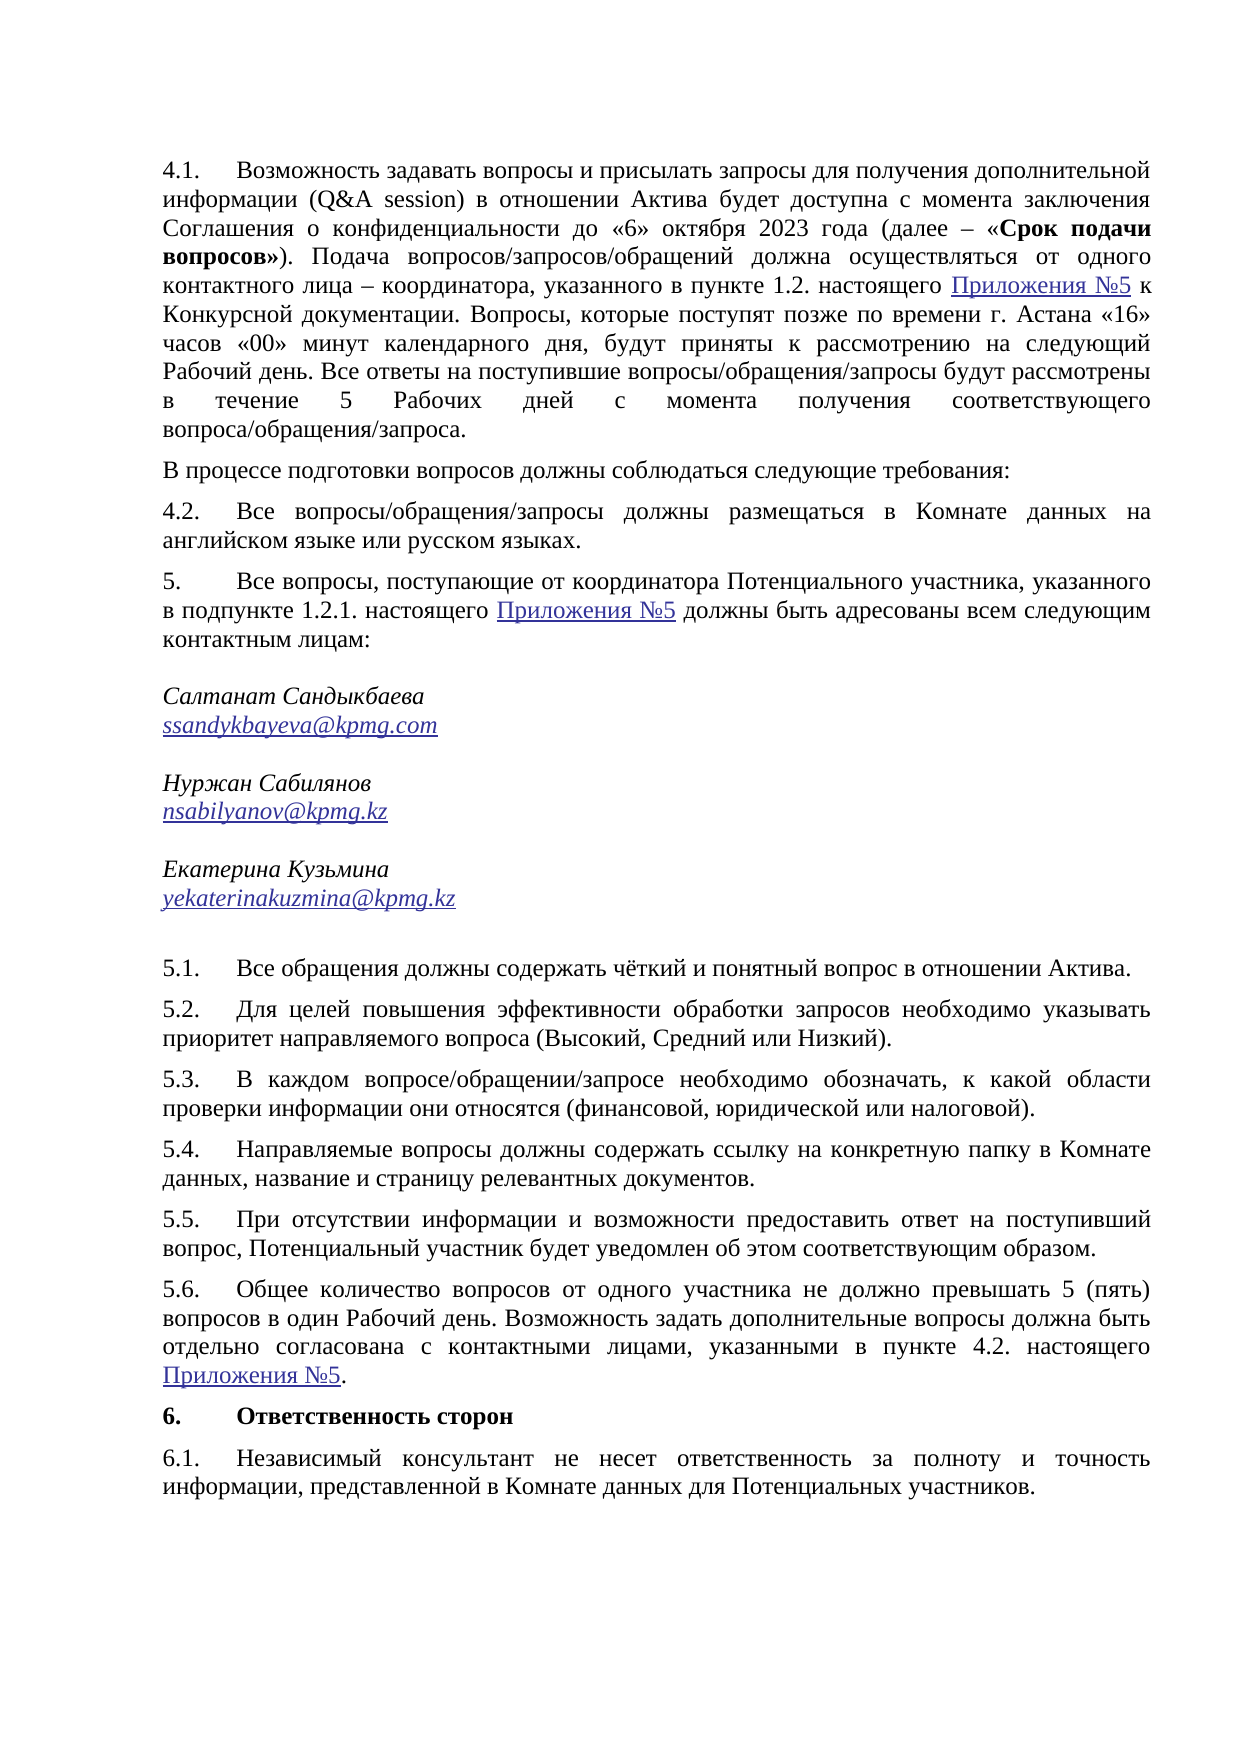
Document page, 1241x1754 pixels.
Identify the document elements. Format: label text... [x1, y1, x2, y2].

list ssandykbayeva@kpmg.com [162, 710, 1152, 739]
list Для целей повышения эффективности обработки запросов необходимо указывать приоритет направляемого вопроса (Высокий, Средний или Низкий). [162, 994, 1152, 1051]
list В процессе подготовки вопросов должны соблюдаться следующие требования: [162, 455, 1152, 484]
list При отсутствии информации и возможности предоставить ответ на поступивший вопрос, Потенциальный участник будет уведомлен об этом соответствующим образом. [162, 1204, 1152, 1261]
list Независимый консультант не несет ответственность за полноту и точность информации, представленной в Комнате данных для Потенциальных участников. [162, 1443, 1152, 1500]
list В каждом вопросе/обращении/запросе необходимо обозначать, к какой области проверки информации они относятся (финансовой, юридической или налоговой). [162, 1064, 1152, 1121]
list Нуржан Сабилянов [162, 768, 1152, 796]
list Ответственность сторон [162, 1401, 1152, 1430]
list nsabilyanov@kpmg.kz [162, 796, 1152, 825]
list Все вопросы, поступающие от координатора Потенциального участника, указанного в подпункте 1.2.1. настоящего Приложения №5 должны быть адресованы всем следующим контактным лицам: [162, 566, 1152, 653]
list Возможность задавать вопросы и присылать запросы для получения дополнительной информации (Q&A session) в отношении Актива будет доступна с момента заключения Соглашения о конфиденциальности до «6» октября 2023 года (далее – «Срок подачи вопросов»). Подача вопросов/запросов/обращений должна осуществляться от одного контактного лица – координатора, указанного в пункте 1.2. настоящего Приложения №5 к Конкурсной документации. Вопросы, которые поступят позже по времени г. Астана «16» часов «00» минут календарного дня, будут приняты к рассмотрению на следующий Рабочий день. Все ответы на поступившие вопросы/обращения/запросы будут рассмотрены в течение 5 Рабочих дней с момента получения соответствующего вопроса/обращения/запроса. [162, 293, 1152, 443]
list Общее количество вопросов от одного участника не должно превышать 5 (пять) вопросов в один Рабочий день. Возможность задать дополнительные вопросы должна быть отдельно согласована с контактными лицами, указанными в пункте 4.2. настоящего Приложения №5. [162, 1274, 1152, 1389]
list Направляемые вопросы должны содержать ссылку на конкретную папку в Комнате данных, название и страницу релевантных документов. [162, 1134, 1152, 1191]
list yekaterinakuzmina@kpmg.kz [162, 883, 1152, 911]
list Салтанат Сандыкбаева [162, 681, 1152, 710]
list Екатерина Кузьмина [162, 854, 1152, 883]
list Все обращения должны содержать чёткий и понятный вопрос в отношении Актива. [162, 953, 1152, 981]
list Все вопросы/обращения/запросы должны размещаться в Комнате данных на английском языке или русском языках. [162, 496, 1152, 554]
list Возможность задавать вопросы и присылать запросы для получения дополнительной информации (Q&A session) в отношении Актива будет доступна с момента заключения Соглашения о конфиденциальности до «6» октября 2023 года (далее – «Срок подачи вопросов»). Подача вопросов/запросов/обращений должна осуществляться от одного контактного лица – координатора, указанного в пункте 1.2. настоящего Приложения №5 к Конкурсной документации. Вопросы, которые поступят позже по времени г. Астана «16» часов «00» минут календарного дня, будут приняты к рассмотрению на следующий Рабочий день. Все ответы на поступившие вопросы/обращения/запросы будут рассмотрены в течение 5 Рабочих дней с момента получения соответствующего вопроса/обращения/запроса. [162, 155, 1152, 292]
